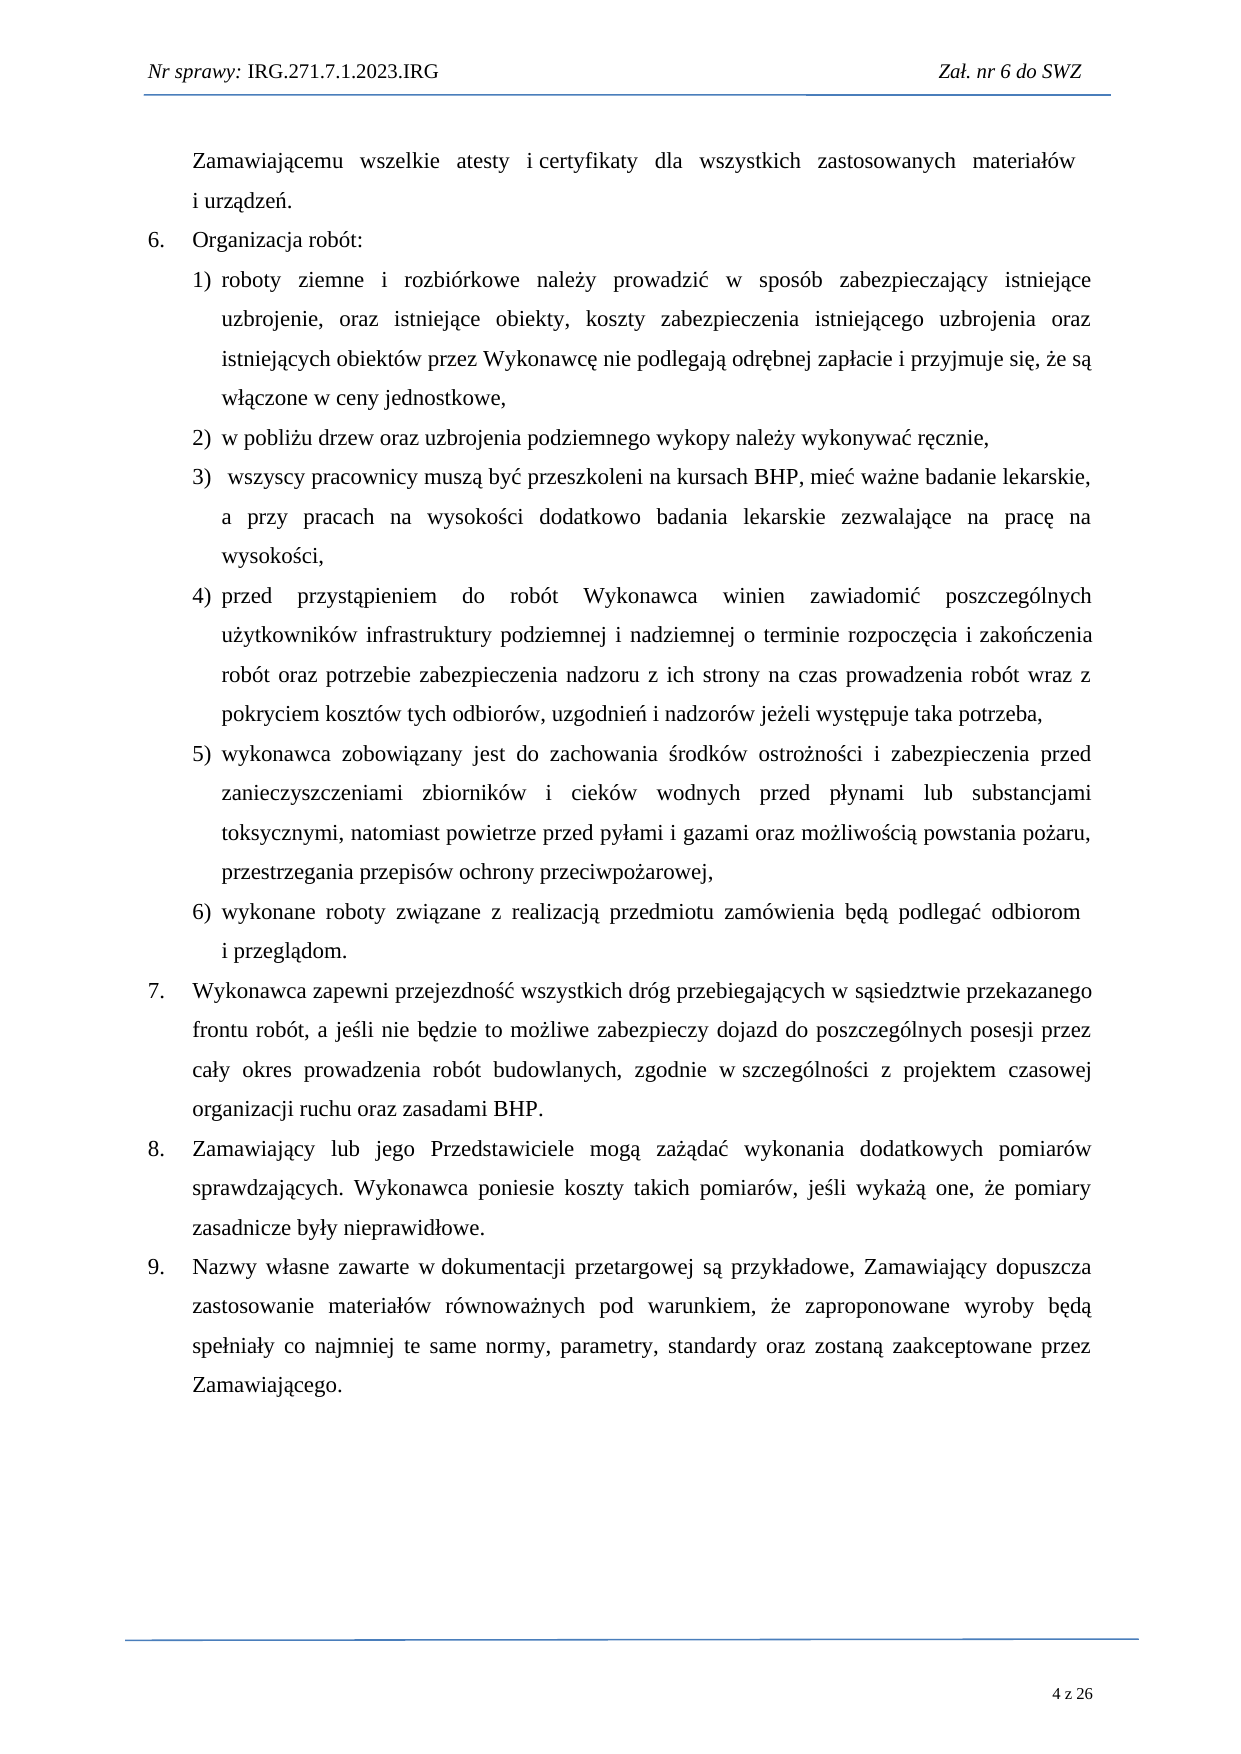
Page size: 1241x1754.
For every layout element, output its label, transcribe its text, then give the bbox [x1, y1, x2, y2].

subtitle Wykonawca zapewni przejezdność wszystkich dróg przebiegających w sąsiedztwie przekazanego frontu robót, a jeśli nie będzie to możliwe zabezpieczy dojazd do poszczególnych posesji przez cały okres prowadzenia robót budowlanych, zgodnie w szczególności z projektem czasowej organizacji ruchu oraz zasadami BHP. [148, 977, 1093, 1121]
subtitle wszyscy pracownicy muszą być przeszkoleni na kursach BHP, mieć ważne badanie lekarskie, a przy pracach na wysokości dodatkowo badania lekarskie zezwalające na pracę na wysokości, [192, 463, 1093, 569]
subtitle roboty ziemne i rozbiórkowe należy prowadzić w sposób zabezpieczający istniejące uzbrojenie, oraz istniejące obiekty, koszty zabezpieczenia istniejącego uzbrojenia oraz istniejących obiektów przez Wykonawcę nie podlegają odrębnej zapłacie i przyjmuje się, że są włączone w ceny jednostkowe, [192, 266, 1093, 411]
subtitle przed przystąpieniem do robót Wykonawca winien zawiadomić poszczególnych użytkowników infrastruktury podziemnej i nadziemnej o terminie rozpoczęcia i zakończenia robót oraz potrzebie zabezpieczenia nadzoru z ich strony na czas prowadzenia robót wraz z pokryciem kosztów tych odbiorów, uzgodnień i nadzorów jeżeli występuje taka potrzeba, [192, 582, 1093, 727]
subtitle Zamawiający lub jego Przedstawiciele mogą zażądać wykonania dodatkowych pomiarów sprawdzających. Wykonawca poniesie koszty takich pomiarów, jeśli wykażą one, że pomiary zasadnicze były nieprawidłowe. [148, 1134, 1093, 1240]
subtitle w pobliżu drzew oraz uzbrojenia podziemnego wykopy należy wykonywać ręcznie, [192, 424, 1093, 450]
subtitle Nazwy własne zawarte w dokumentacji przetargowej są przykładowe, Zamawiający dopuszcza zastosowanie materiałów równoważnych pod warunkiem, że zaproponowane wyroby będą spełniały co najmniej te same normy, parametry, standardy oraz zostaną zaakceptowane przez Zamawiającego. [148, 1253, 1093, 1398]
subtitle wykonawca zobowiązany jest do zachowania środków ostrożności i zabezpieczenia przed zanieczyszczeniami zbiorników i cieków wodnych przed płynami lub substancjami toksycznymi, natomiast powietrze przed pyłami i gazami oraz możliwością powstania pożaru, przestrzegania przepisów ochrony przeciwpożarowej, [192, 740, 1093, 884]
subtitle wykonane roboty związane z realizacją przedmiotu zamówienia będą podlegać odbiorom i przeglądom. [192, 898, 1093, 963]
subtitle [148, 148, 1093, 213]
subtitle Organizacja robót: [148, 227, 1093, 253]
